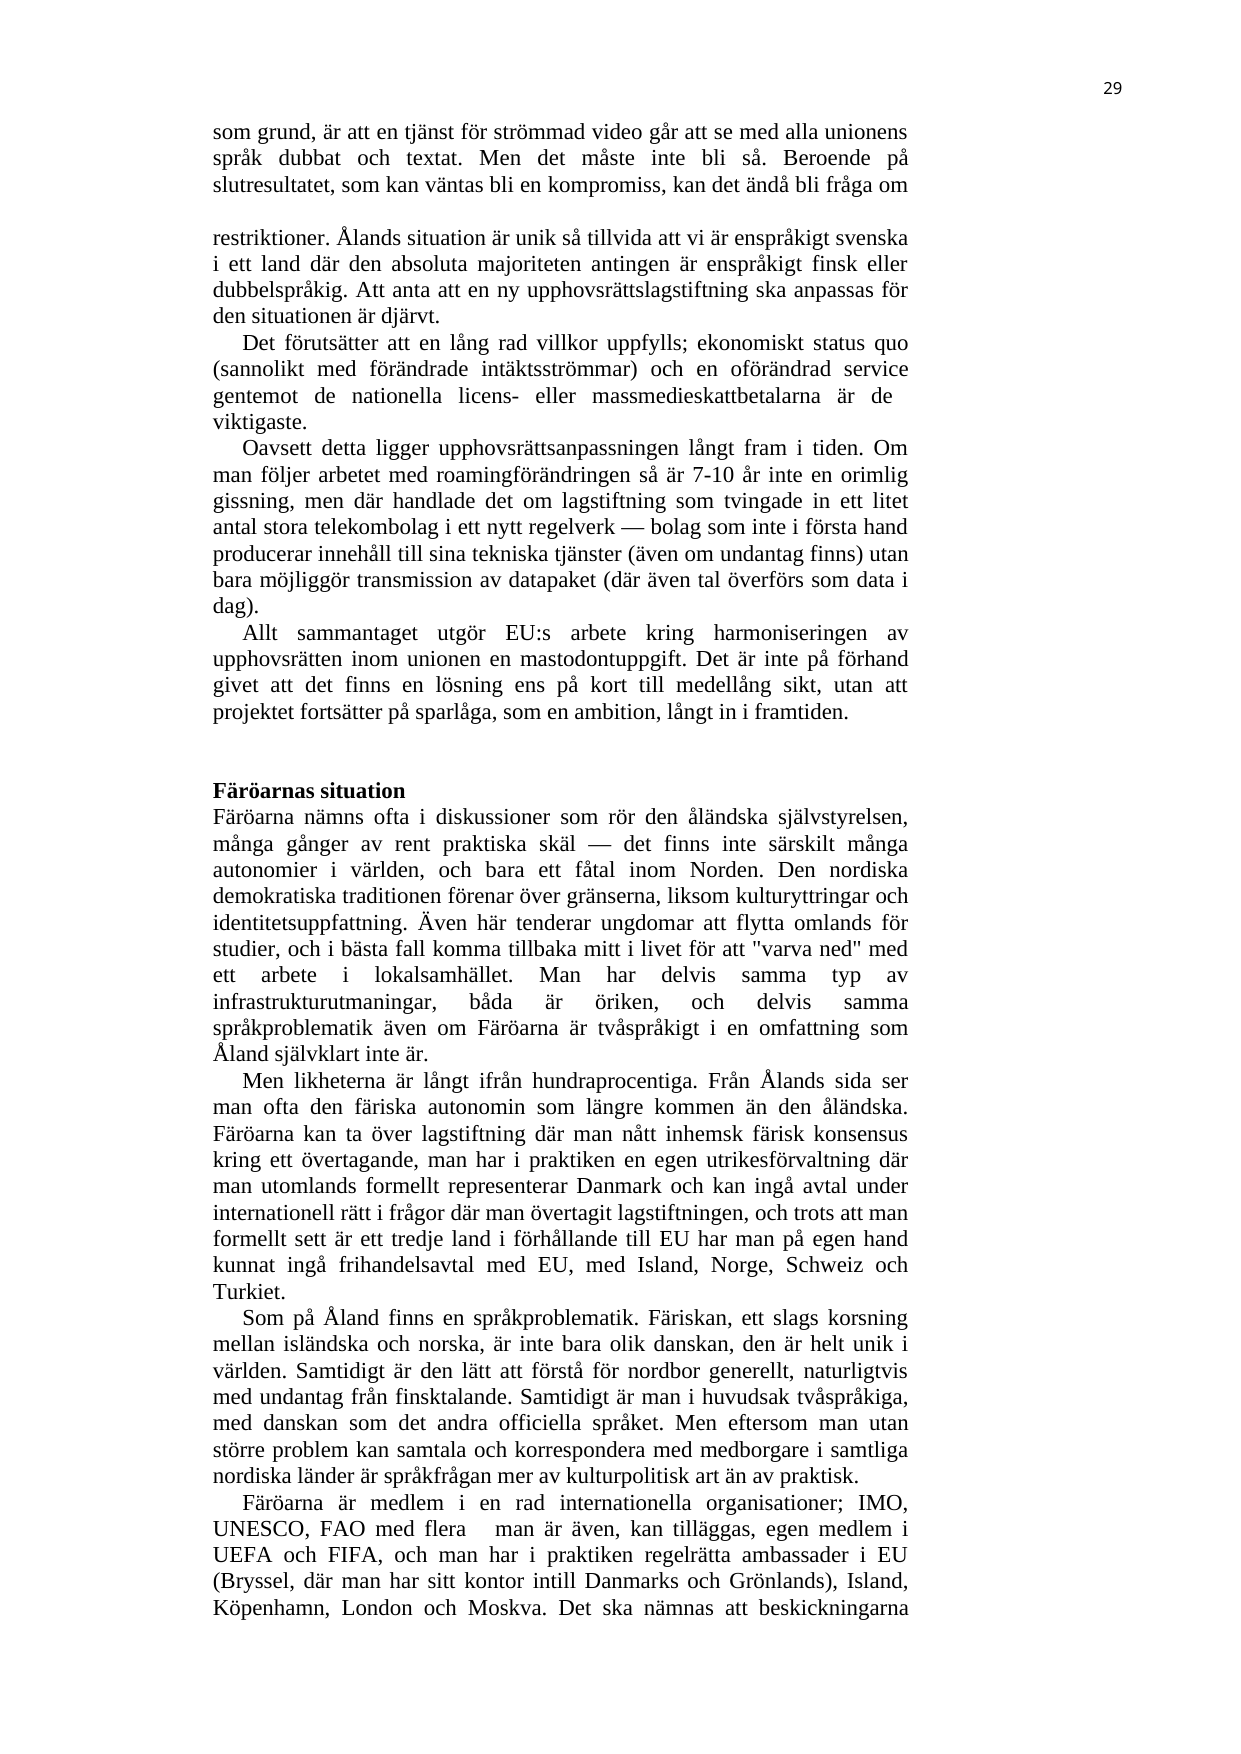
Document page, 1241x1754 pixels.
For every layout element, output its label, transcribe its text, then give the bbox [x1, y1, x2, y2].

text Det förutsätter att en lång rad villkor uppfylls; ekonomiskt status quo (sannolikt med förändrade intäktsströmmar) och en oförändrad service gentemot de nationella licens- eller massmedieskattbetalarna är de viktigaste. [213, 329, 909, 434]
text Färöarna nämns ofta i diskussioner som rör den åländska självstyrelsen, många gånger av rent praktiska skäl — det finns inte särskilt många autonomier i världen, och bara ett fåtal inom Norden. Den nordiska demokratiska traditionen förenar över gränserna, liksom kulturyttringar och identitetsuppfattning. Även här tenderar ungdomar att flytta omlands för studier, och i bästa fall komma tillbaka mitt i livet för att "varva ned" med ett arbete i lokalsamhället. Man har delvis samma typ av infrastrukturutmaningar, båda är öriken, och delvis samma språkproblematik även om Färöarna är tvåspråkigt i en omfattning som Åland självklart inte är. [213, 803, 909, 1067]
text Som på Åland finns en språkproblematik. Färiskan, ett slags korsning mellan isländska och norska, är inte bara olik danskan, den är helt unik i världen. Samtidigt är den lätt att förstå för nordbor generellt, naturligtvis med undantag från finsktalande. Samtidigt är man i huvudsak tvåspråkiga, med danskan som det andra officiella språket. Men eftersom man utan större problem kan samtala och korrespondera med medborgare i samtliga nordiska länder är språkfrågan mer av kulturpolitisk art än av praktisk. [213, 1304, 909, 1488]
text Färöarnas situation [213, 777, 909, 803]
text Allt sammantaget utgör EU:s arbete kring harmoniseringen av upphovsrätten inom unionen en mastodontuppgift. Det är inte på förhand givet att det finns en lösning ens på kort till medellång sikt, utan att projektet fortsätter på sparlåga, som en ambition, långt in i framtiden. [213, 619, 909, 724]
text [213, 118, 909, 329]
text Men likheterna är långt ifrån hundraprocentiga. Från Ålands sida ser man ofta den färiska autonomin som längre kommen än den åländska. Färöarna kan ta över lagstiftning där man nått inhemsk färisk konsensus kring ett övertagande, man har i praktiken en egen utrikesförvaltning där man utomlands formellt representerar Danmark och kan ingå avtal under internationell rätt i frågor där man övertagit lagstiftningen, och trots att man formellt sett är ett tredje land i förhållande till EU har man på egen hand kunnat ingå frihandelsavtal med EU, med Island, Norge, Schweiz och Turkiet. [213, 1067, 909, 1304]
text Oavsett detta ligger upphovsrättsanpassningen långt fram i tiden. Om man följer arbetet med roamingförändringen så är 7-10 år inte en orimlig gissning, men där handlade det om lagstiftning som tvingade in ett litet antal stora telekombolag i ett nytt regelverk — bolag som inte i första hand producerar innehåll till sina tekniska tjänster (även om undantag finns) utan bara möjliggör transmission av datapaket (där även tal överförs som data i dag). [213, 434, 909, 619]
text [213, 1488, 909, 1620]
